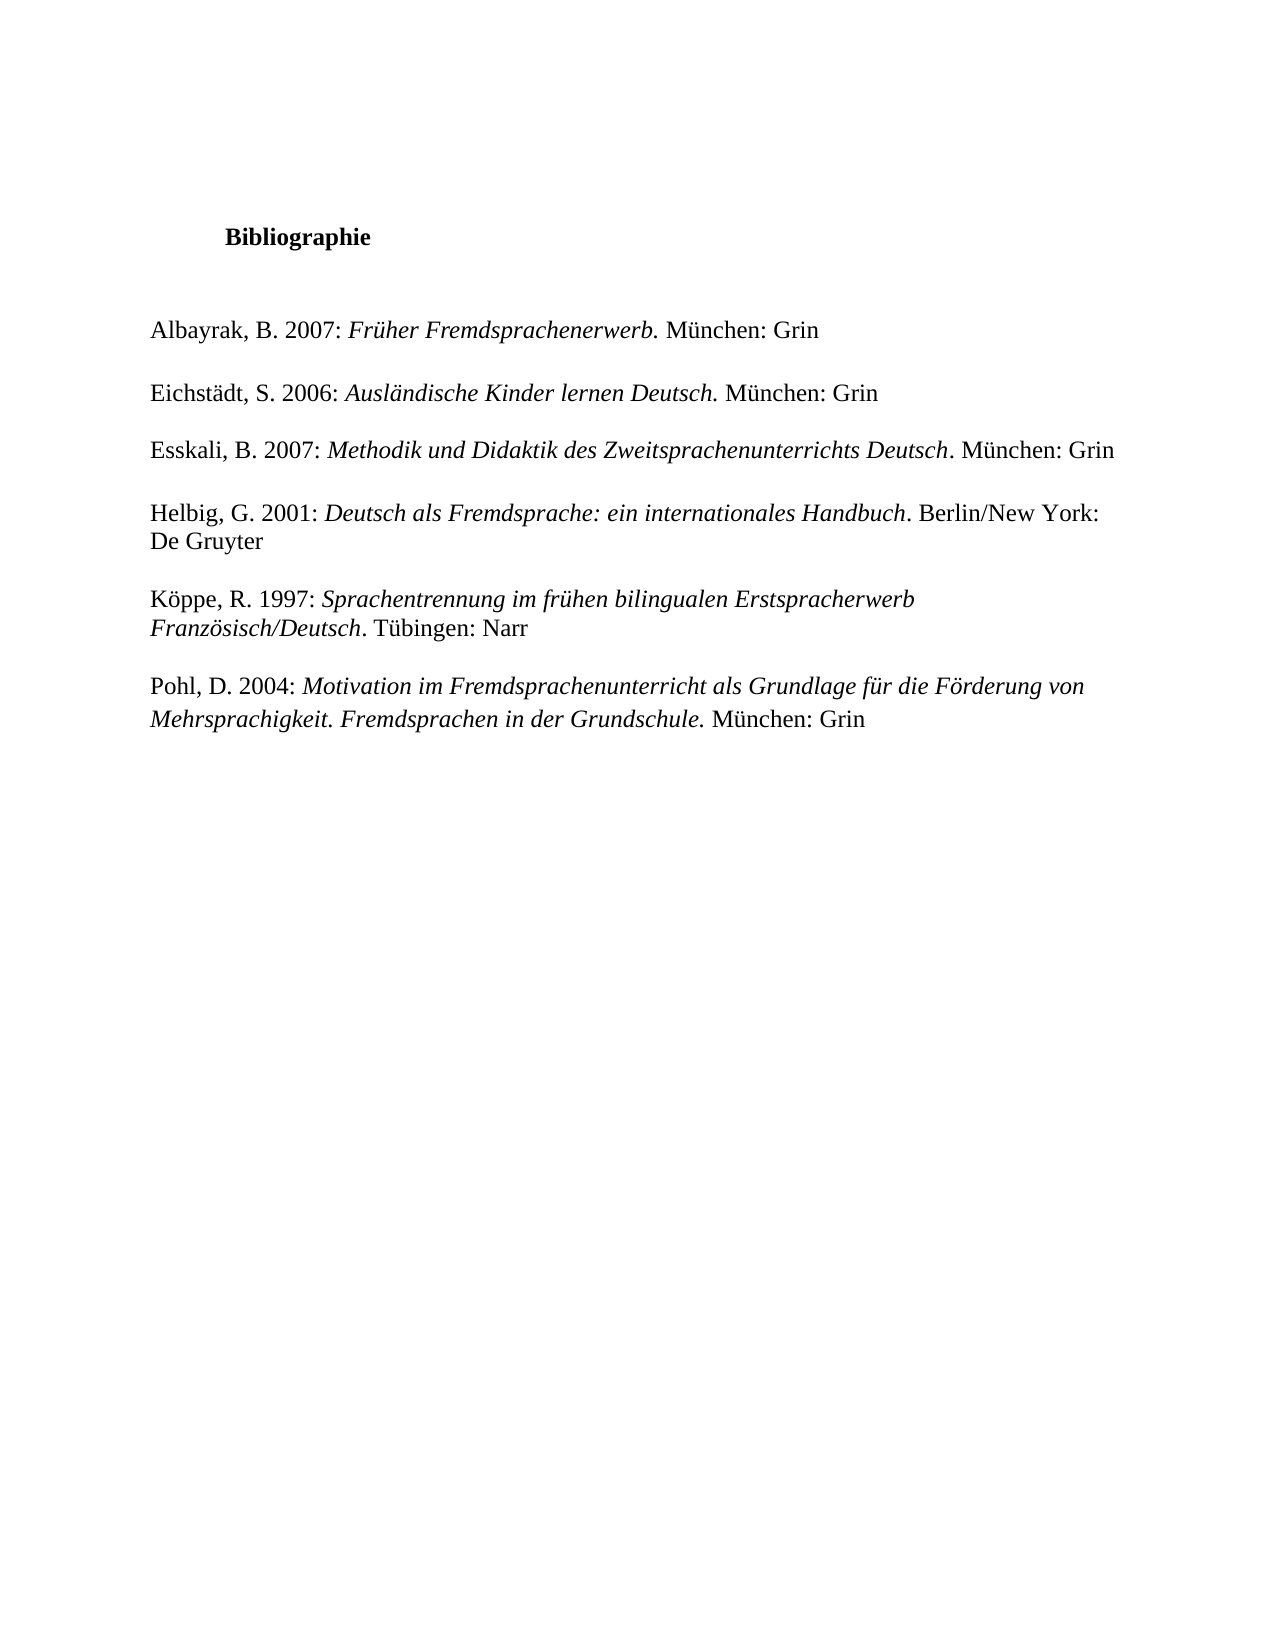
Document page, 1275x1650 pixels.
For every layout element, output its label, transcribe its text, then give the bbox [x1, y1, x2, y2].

text Köppe, R. 1997: Sprachentrennung im frühen bilingualen Erstspracherwerb Französisch/Deutsch. Tübingen: Narr [150, 584, 1125, 642]
text Bibliographie [150, 222, 1125, 251]
text Eichstädt, S. 2006: Ausländische Kinder lernen Deutsch. München: Grin [150, 378, 1125, 406]
text Helbig, G. 2001: Deutsch als Fremdsprache: ein internationales Handbuch. Berlin/New York: De Gruyter [150, 498, 1125, 555]
text Pohl, D. 2004: Motivation im Fremdsprachenunterricht als Grundlage für die Förderung von Mehrsprachigkeit. Fremdsprachen in der Grundschule. München: Grin [150, 671, 1125, 733]
text Esskali, B. 2007: Methodik und Didaktik des Zweitsprachenunterrichts Deutsch. München: Grin [150, 436, 1125, 464]
text Albayrak, B. 2007: Früher Fremdsprachenerwerb. München: Grin [150, 315, 1125, 344]
